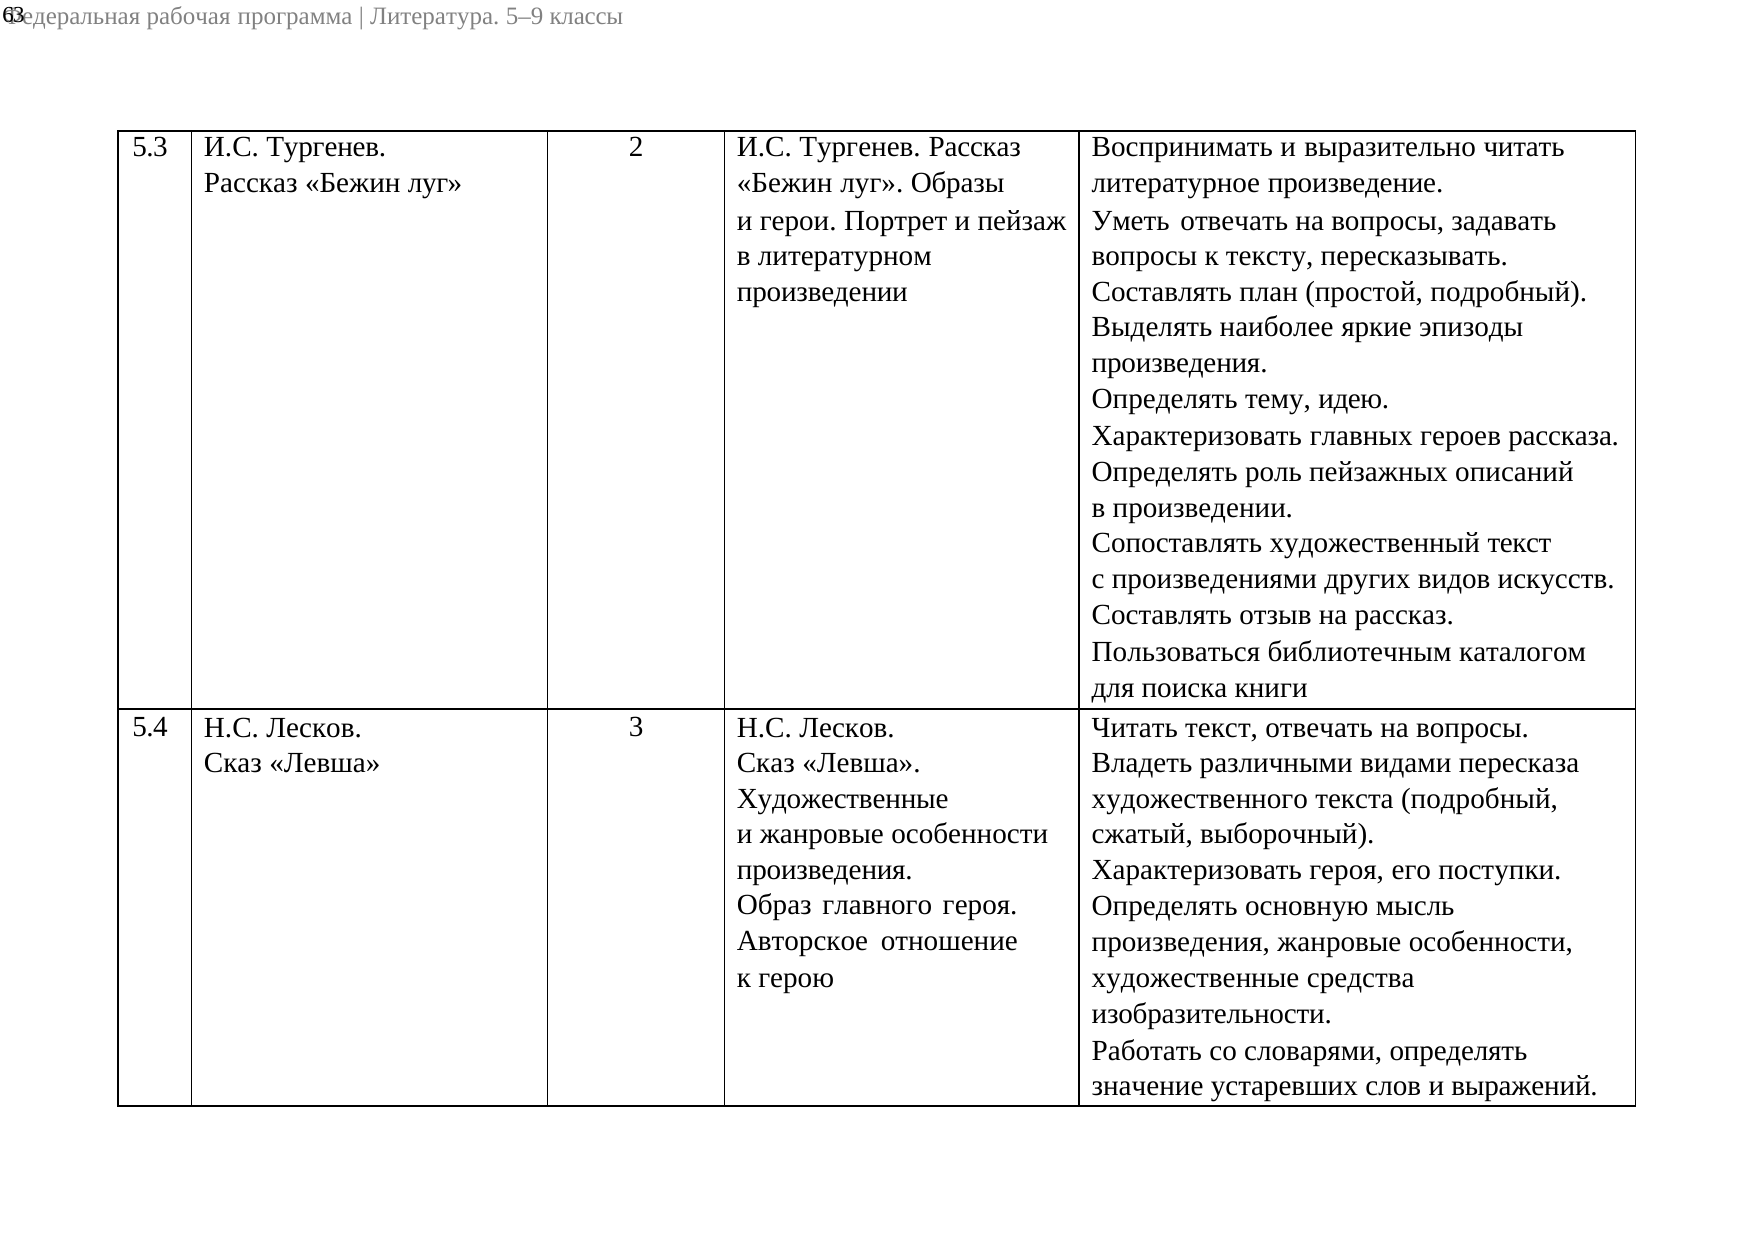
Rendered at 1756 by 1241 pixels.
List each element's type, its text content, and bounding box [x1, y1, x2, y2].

table_header И.С. Тургенев. Рассказ «Бежин луг». Образы и герои. Портрет и пейзаж в литературном произведении [725, 132, 1078, 708]
table_header 5.3 [119, 132, 191, 708]
table_header Воспринимать и выразительно читать литературное произведение. Уметь отвечать на вопросы, задавать вопросы к тексту, пересказывать. Составлять план (простой, подробный). Выделять наиболее яркие эпизоды произведения. Определять тему, идею. Характеризовать главных героев рассказа. Определять роль пейзажных описаний в произведении. Сопоставлять художественный текст с произведениями других видов искусств. Составлять отзыв на рассказ. Пользоваться библиотечным каталогом для поиска книги [1080, 132, 1635, 708]
table_cell 5.4 [119, 710, 191, 1105]
table_cell 3 [548, 710, 724, 1105]
table_cell Н.С. Лесков. Сказ «Левша» [192, 710, 547, 1105]
table_header И.С. Тургенев. Рассказ «Бежин луг» [192, 132, 547, 708]
table_header 2 [548, 132, 724, 708]
table_cell Читать текст, отвечать на вопросы. Владеть различными видами пересказа художественного текста (подробный, сжатый, выборочный). Характеризовать героя, его поступки. Определять основную мысль произведения, жанровые особенности, художественные средства изобразительности. Работать со словарями, определять значение устаревших слов и выражений. [1080, 710, 1635, 1105]
table_cell Н.С. Лесков. Сказ «Левша». Художественные и жанровые особенности произведения. Образ главного героя. Авторское отношение к герою [725, 710, 1078, 1105]
